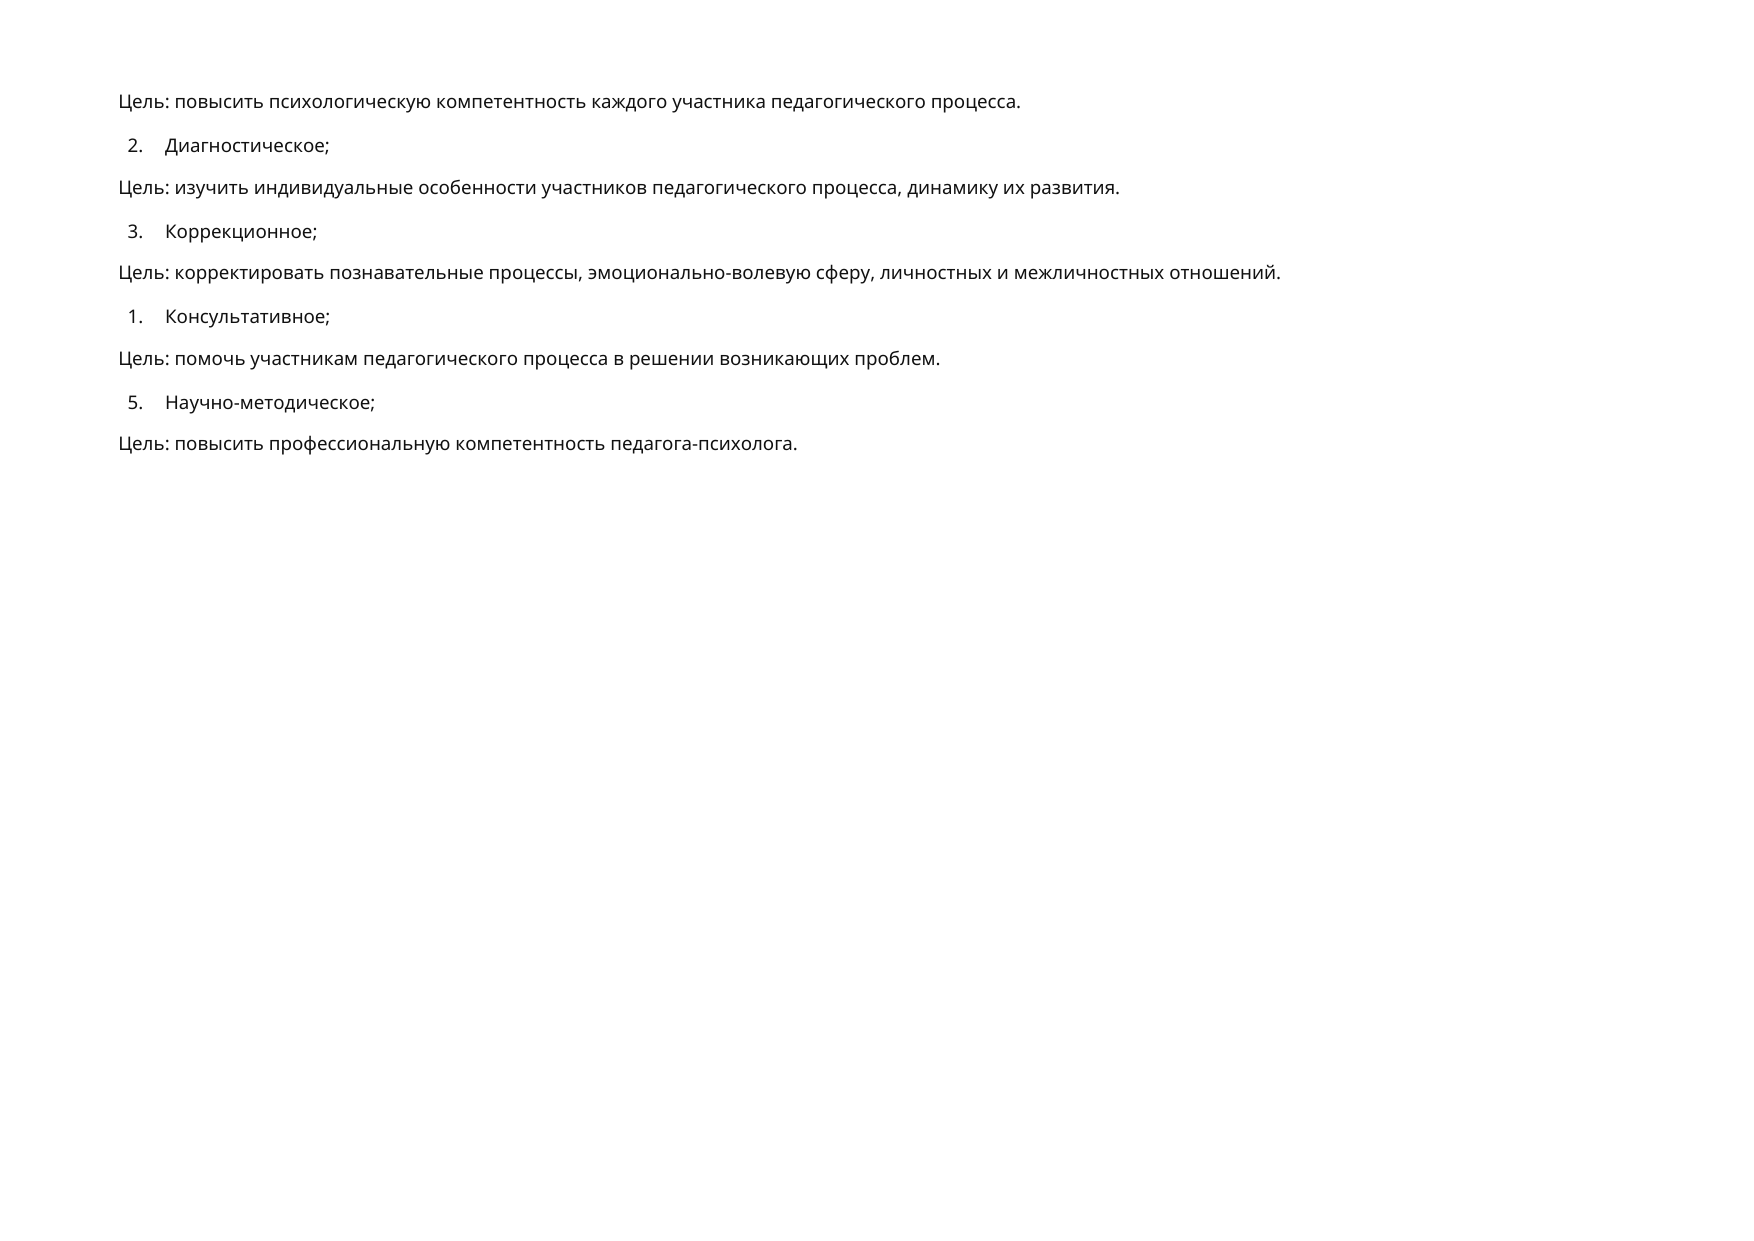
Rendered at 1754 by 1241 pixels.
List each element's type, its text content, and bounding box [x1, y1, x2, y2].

text Цель: повысить профессиональную компетентность педагога-психолога. [118, 430, 1636, 456]
list Научно-методическое; [127, 389, 1636, 414]
list Коррекционное; [127, 218, 1636, 244]
text Цель: повысить психологическую компетентность каждого участника педагогического процесса. [118, 88, 1636, 114]
list Консультативное; [127, 304, 1636, 329]
text Цель: помочь участникам педагогического процесса в решении возникающих проблем. [118, 345, 1636, 370]
text Цель: корректировать познавательные процессы, эмоционально-волевую сферу, личностных и межличностных отношений. [118, 259, 1636, 285]
list Диагностическое; [127, 133, 1636, 158]
text Цель: изучить индивидуальные особенности участников педагогического процесса, динамику их развития. [118, 174, 1636, 199]
